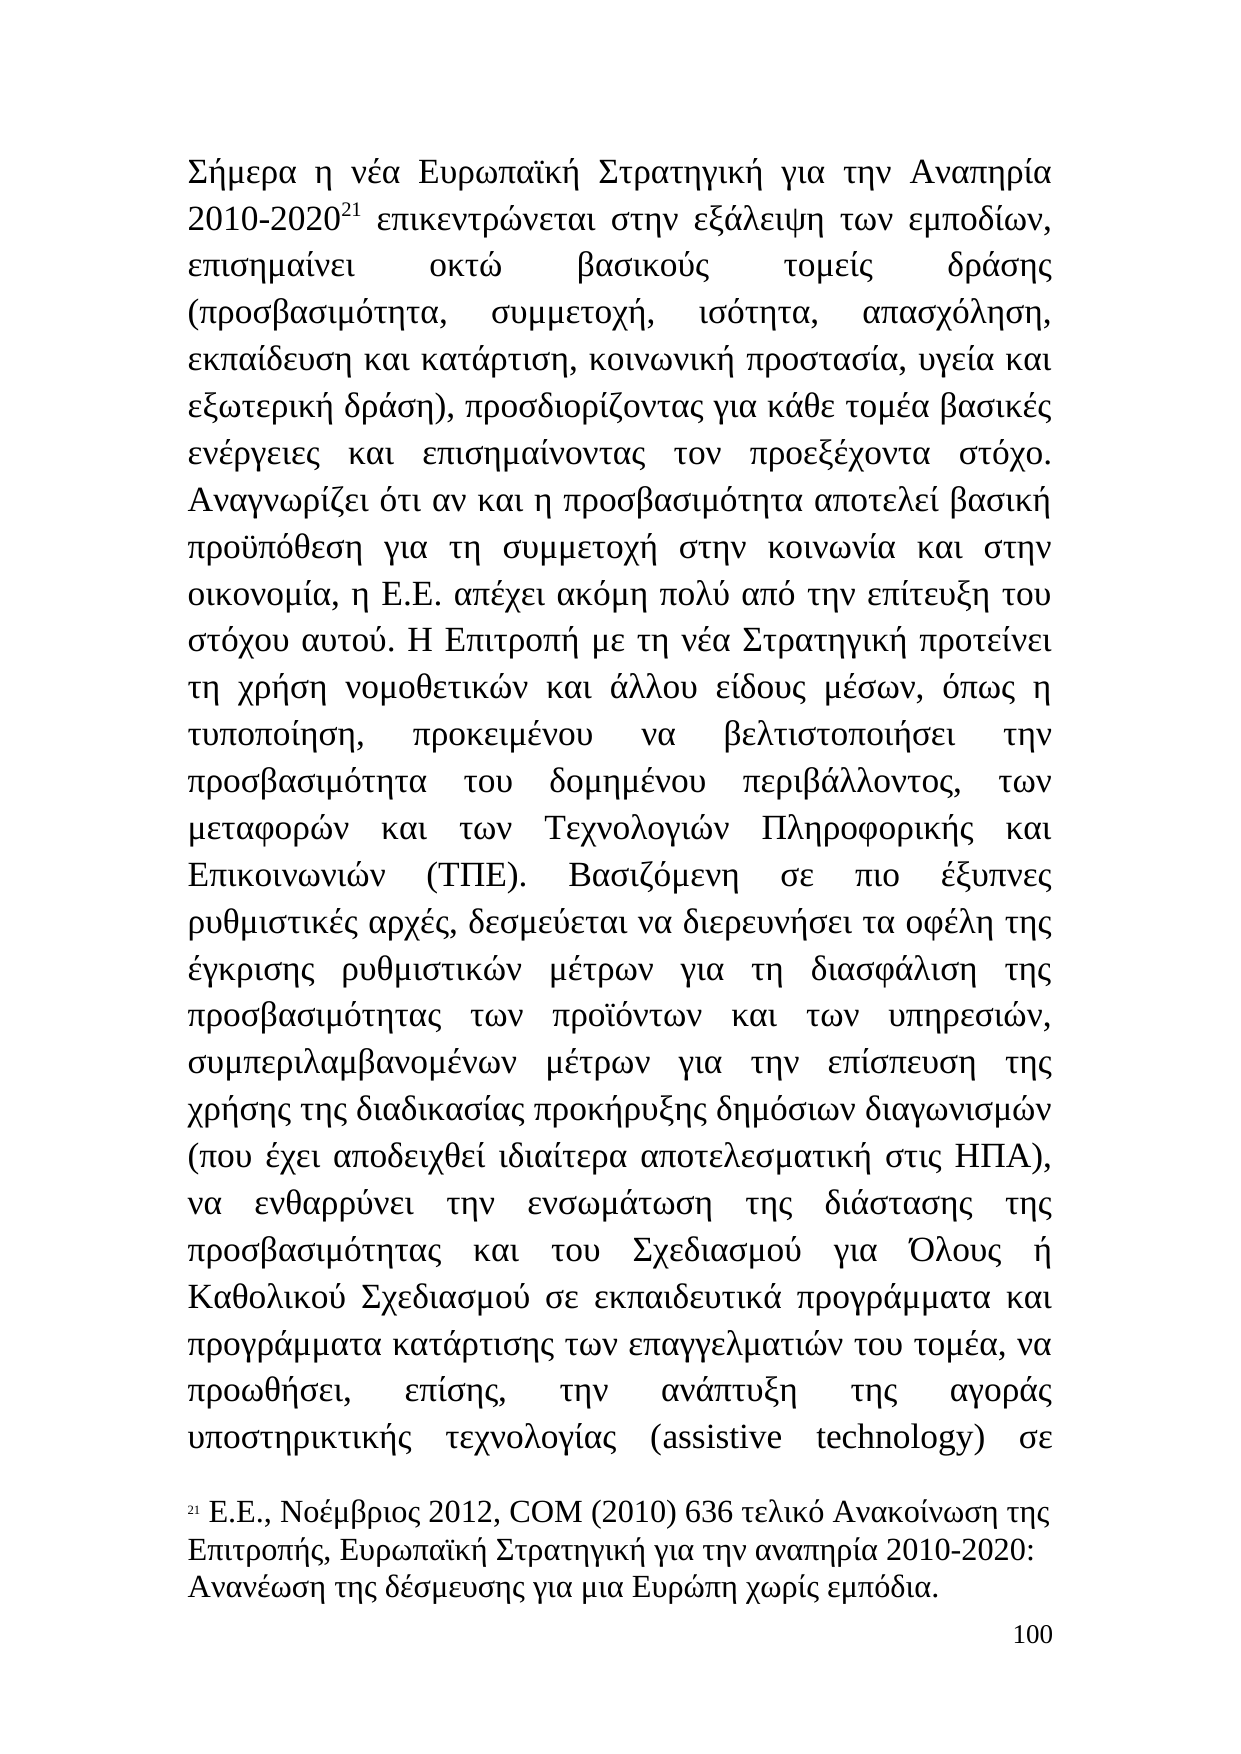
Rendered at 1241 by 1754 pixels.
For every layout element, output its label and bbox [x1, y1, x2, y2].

text [187, 150, 1053, 1456]
